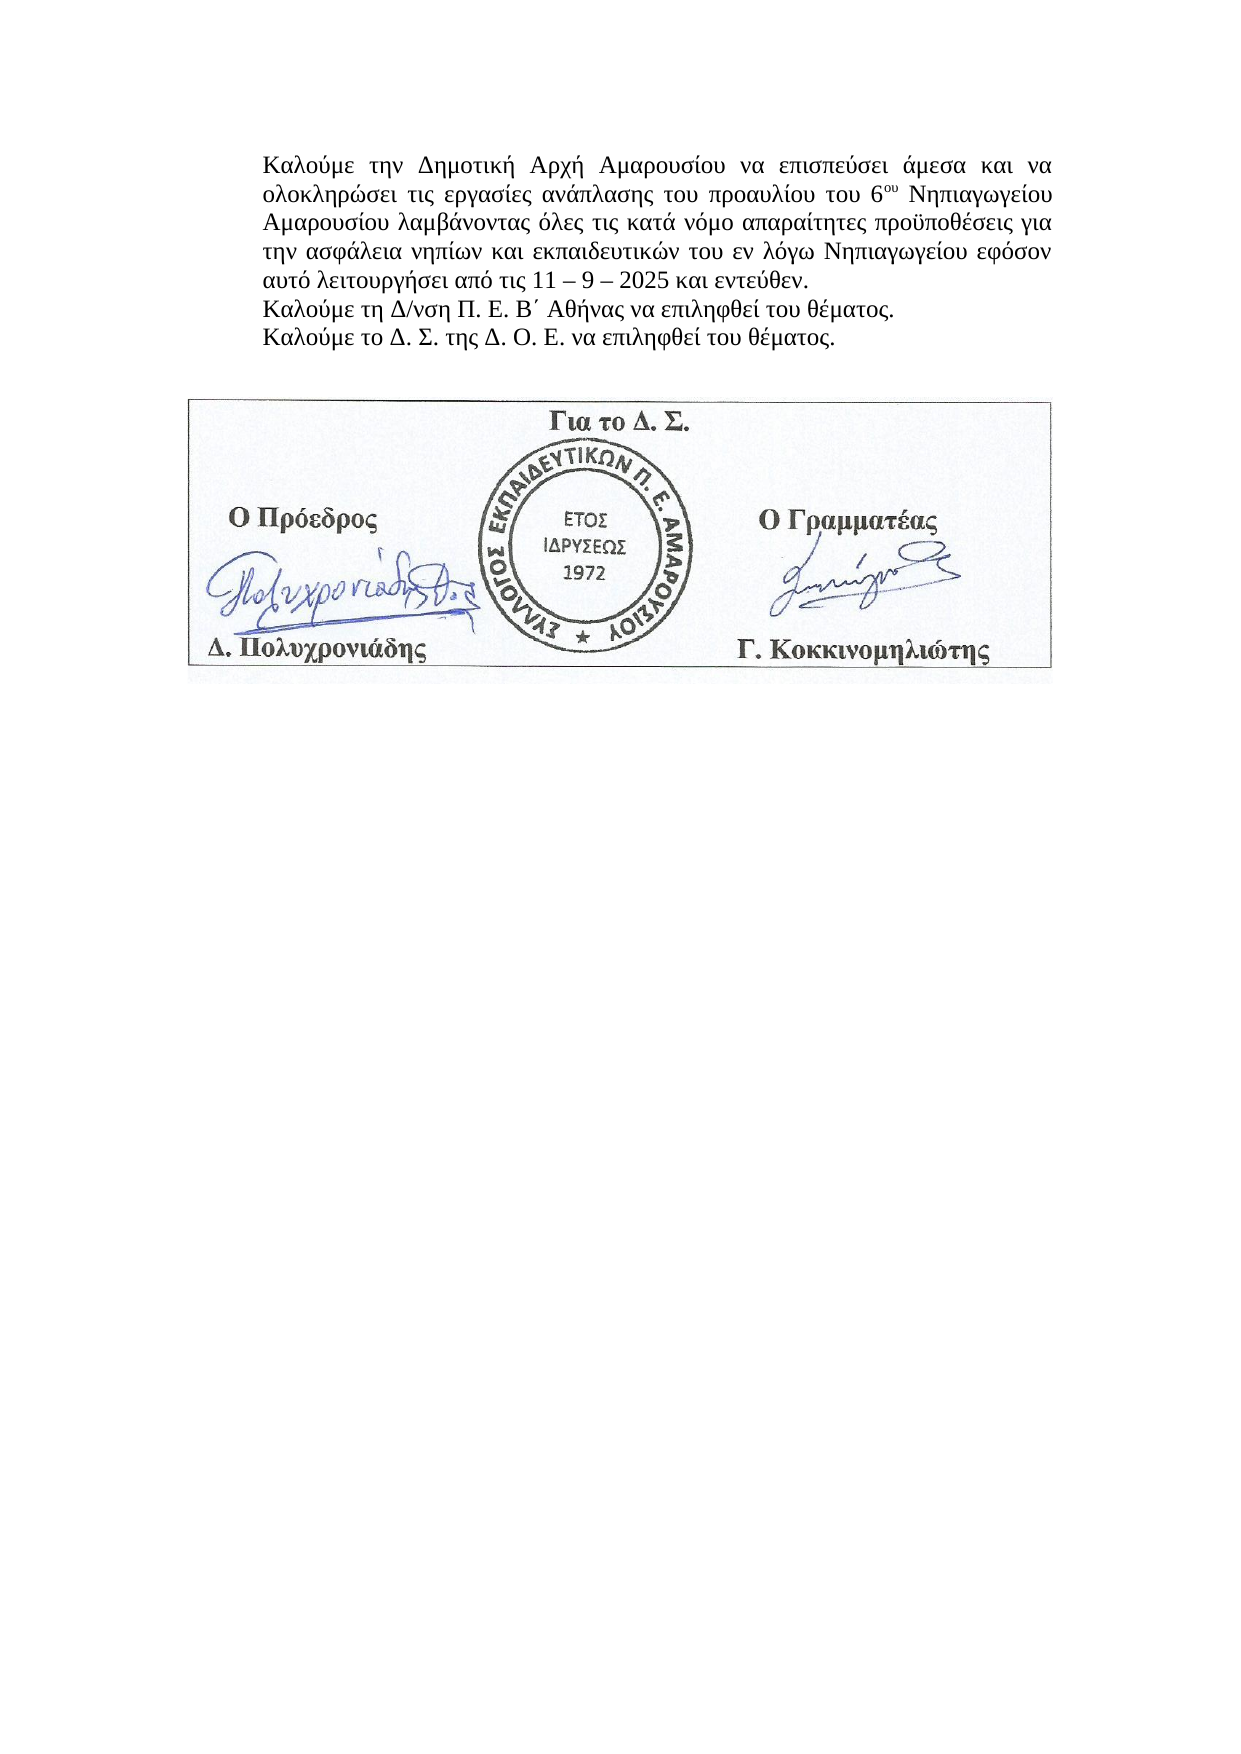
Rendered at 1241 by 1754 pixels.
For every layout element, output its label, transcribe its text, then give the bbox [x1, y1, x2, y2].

text Καλούμε την Δημοτική Αρχή Αμαρουσίου να επισπεύσει άμεσα και να ολοκληρώσει τις εργασίες ανάπλασης του προαυλίου του 6ου Νηπιαγωγείου Αμαρουσίου λαμβάνοντας όλες τις κατά νόμο απαραίτητες προϋποθέσεις για την ασφάλεια νηπίων και εκπαιδευτικών του εν λόγω Νηπιαγωγείου εφόσον αυτό λειτουργήσει από τις 11 – 9 – 2025 και εντεύθεν. [262, 150, 1053, 294]
text Καλούμε τη Δ/νση Π. Ε. Β΄ Αθήνας να επιληφθεί του θέματος. [262, 294, 1053, 322]
picture [187, 397, 1053, 684]
text Καλούμε το Δ. Σ. της Δ. Ο. Ε. να επιληφθεί του θέματος. [262, 322, 1053, 351]
